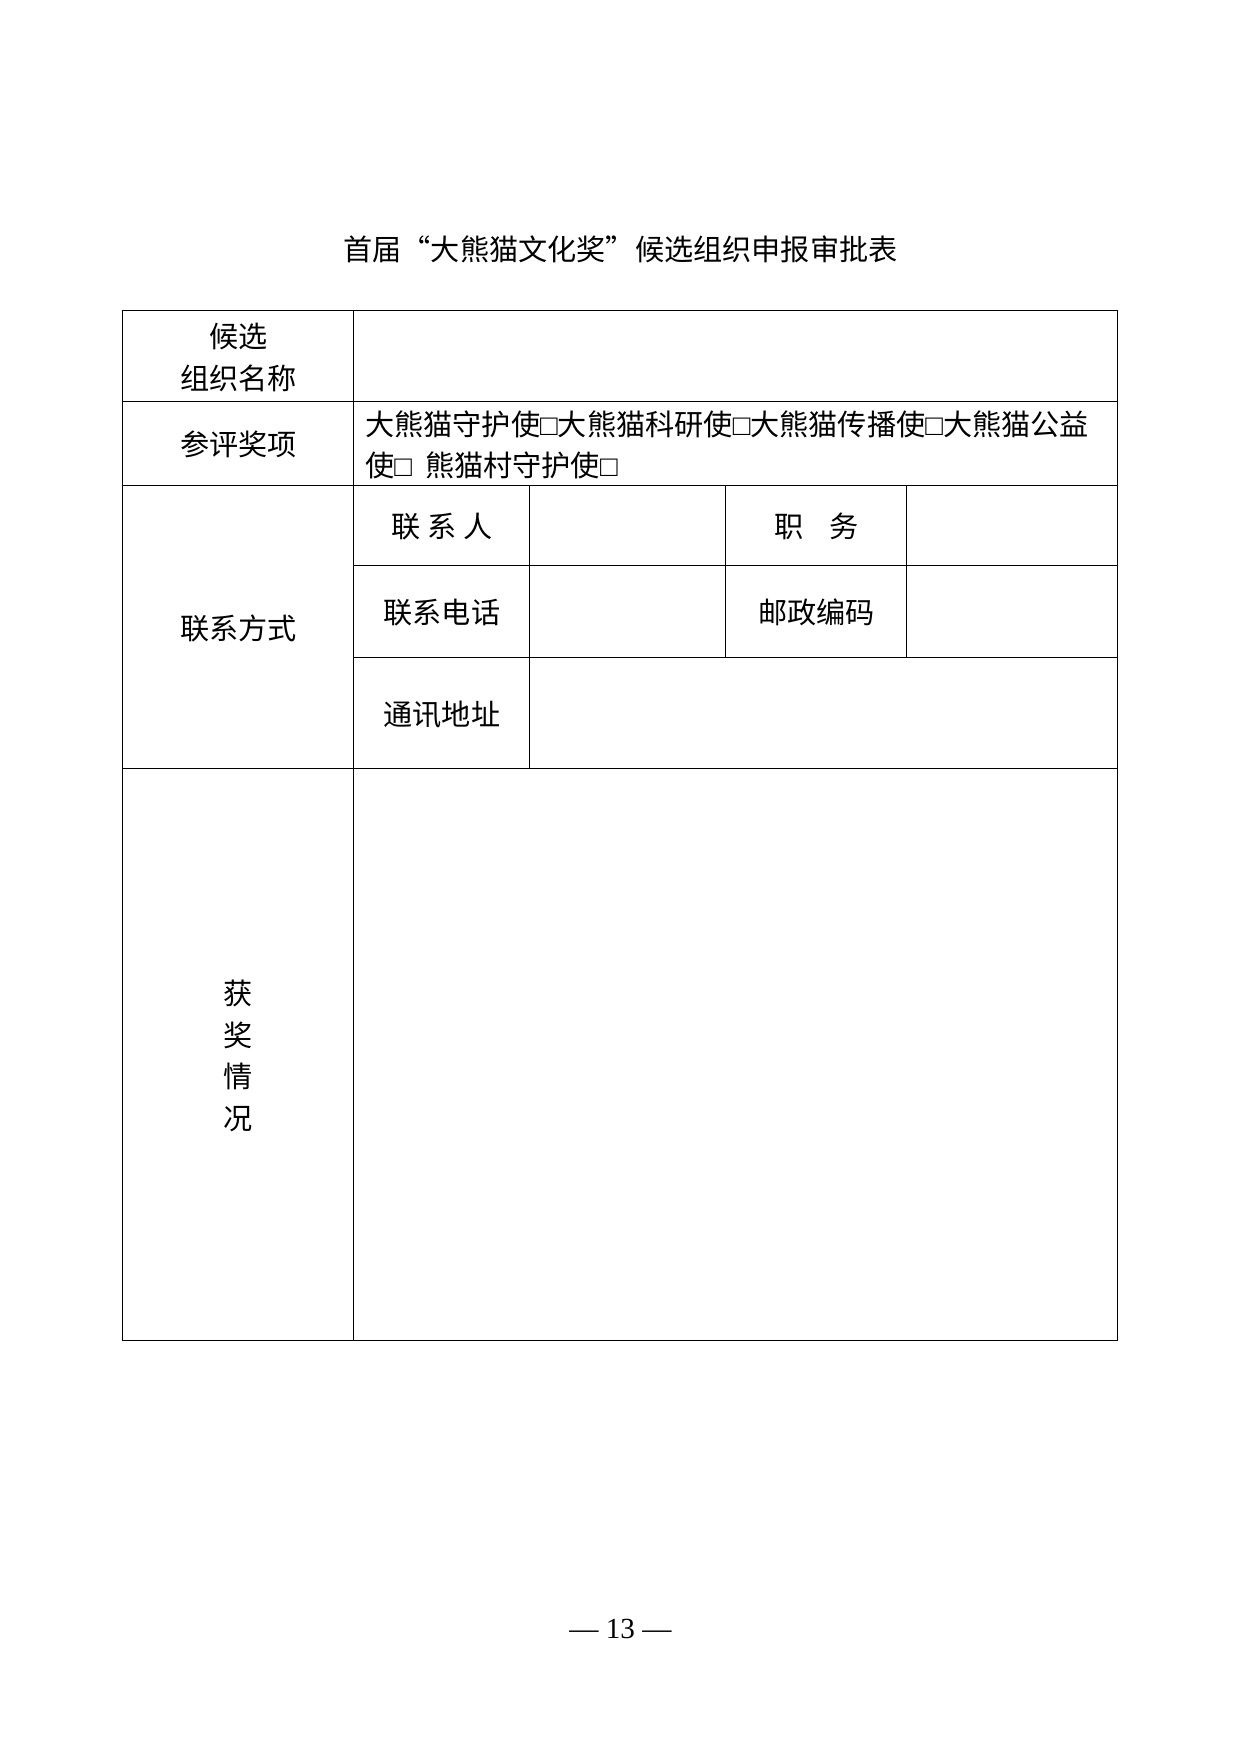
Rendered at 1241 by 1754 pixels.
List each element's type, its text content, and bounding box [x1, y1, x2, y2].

table_cell 联 系 人 [354, 486, 529, 564]
table_cell 联系方式 [123, 486, 353, 768]
table_cell 通讯地址 [354, 658, 529, 768]
table_cell [354, 769, 1117, 1340]
table_cell 大熊猫守护使□大熊猫科研使□大熊猫传播使□大熊猫公益使□ 熊猫村守护使□ [354, 402, 1117, 485]
table_cell 邮政编码 [726, 566, 906, 657]
table_cell [354, 311, 1117, 401]
table_cell [907, 566, 1117, 657]
table_cell [907, 486, 1117, 564]
table_cell 候选 组织名称 [123, 311, 353, 401]
table_cell [530, 566, 725, 657]
table_cell 获 奖 情 况 [123, 769, 353, 1340]
table_cell [530, 486, 725, 564]
table_cell 职 务 [726, 486, 906, 564]
table_cell 参评奖项 [123, 402, 353, 485]
table_header 首届“大熊猫文化奖”候选组织申报审批表 [123, 227, 1117, 310]
table_cell [530, 658, 1117, 768]
table_cell 联系电话 [354, 566, 529, 657]
